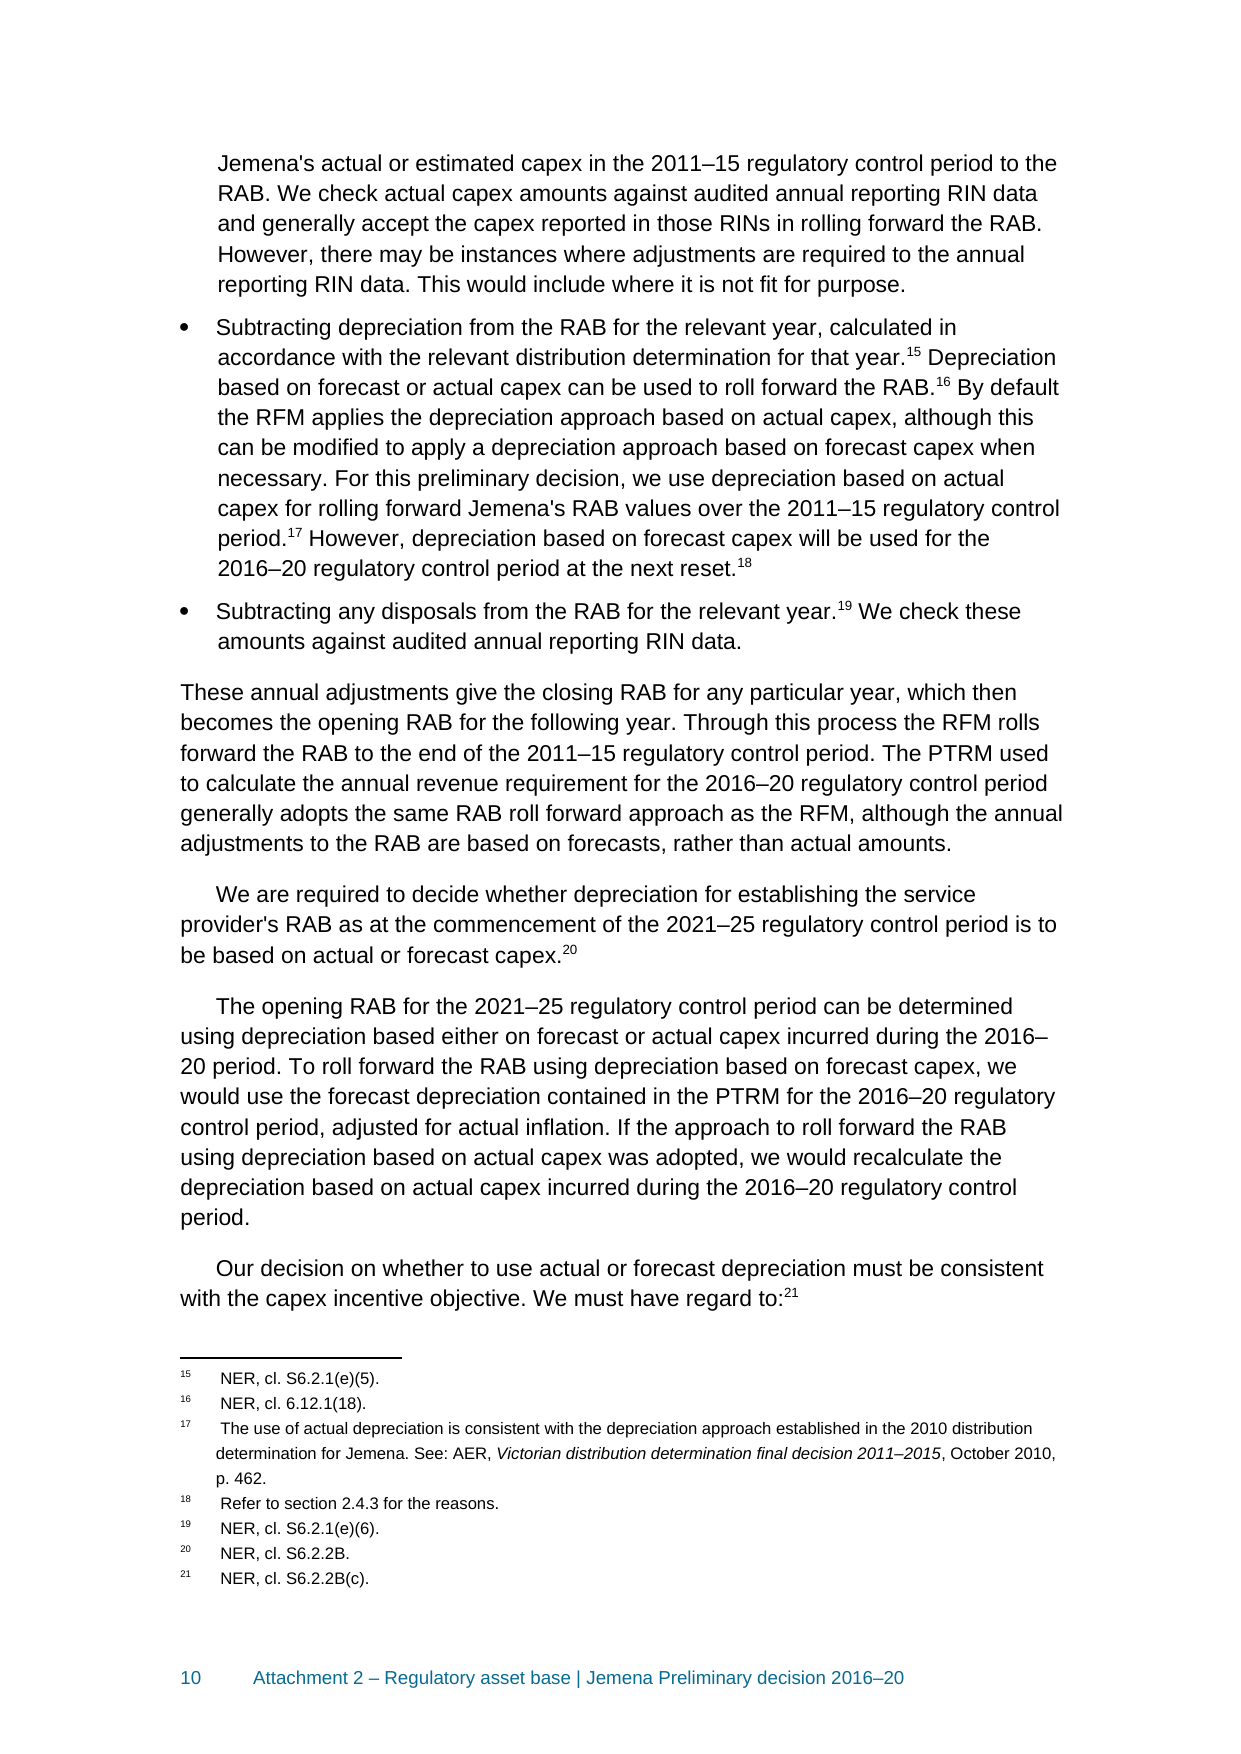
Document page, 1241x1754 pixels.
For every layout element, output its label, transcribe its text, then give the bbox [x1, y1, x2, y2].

list Our decision on whether to use actual or forecast depreciation must be consistent with the capex incentive objective. We must have regard to: [180, 1255, 1063, 1312]
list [180, 150, 1063, 297]
list The opening RAB for the 2021–25 regulatory control period can be determined using depreciation based either on forecast or actual capex incurred during the 2016–20 period. To roll forward the RAB using depreciation based on forecast capex, we would use the forecast depreciation contained in the PTRM for the 2016–20 regulatory control period, adjusted for actual inflation. If the approach to roll forward the RAB using depreciation based on actual capex was adopted, we would recalculate the depreciation based on actual capex incurred during the 2016–20 regulatory control period. [180, 993, 1063, 1231]
picture [296, 1670, 300, 1684]
picture [269, 1674, 273, 1684]
text These annual adjustments give the closing RAB for any particular year, which then becomes the opening RAB for the following year. Through this process the RFM rolls forward the RAB to the end of the 2011–15 regulatory control period. The PTRM used to calculate the annual revenue requirement for the 2016–20 regulatory control period generally adopts the same RAB roll forward approach as the RFM, although the annual adjustments to the RAB are based on forecasts, rather than actual amounts. [180, 679, 1063, 857]
picture [696, 1674, 700, 1684]
list We are required to decide whether depreciation for establishing the service provider's RAB as at the commencement of the 2021–25 regulatory control period is to be based on actual or forecast capex. [180, 881, 1063, 968]
list Subtracting any disposals from the RAB for the relevant year. We check these amounts against audited annual reporting RIN data. [180, 598, 1063, 654]
list Subtracting depreciation from the RAB for the relevant year, calculated in accordance with the relevant distribution determination for that year. Depreciation based on forecast or actual capex can be used to roll forward the RAB. By default the RFM applies the depreciation approach based on actual capex, although this can be modified to apply a depreciation approach based on forecast capex when necessary. For this preliminary decision, we use depreciation based on actual capex for rolling forward Jemena's RAB values over the 2011–15 regulatory control period. However, depreciation based on forecast capex will be used for the 2016–20 regulatory control period at the next reset. [180, 313, 1063, 582]
